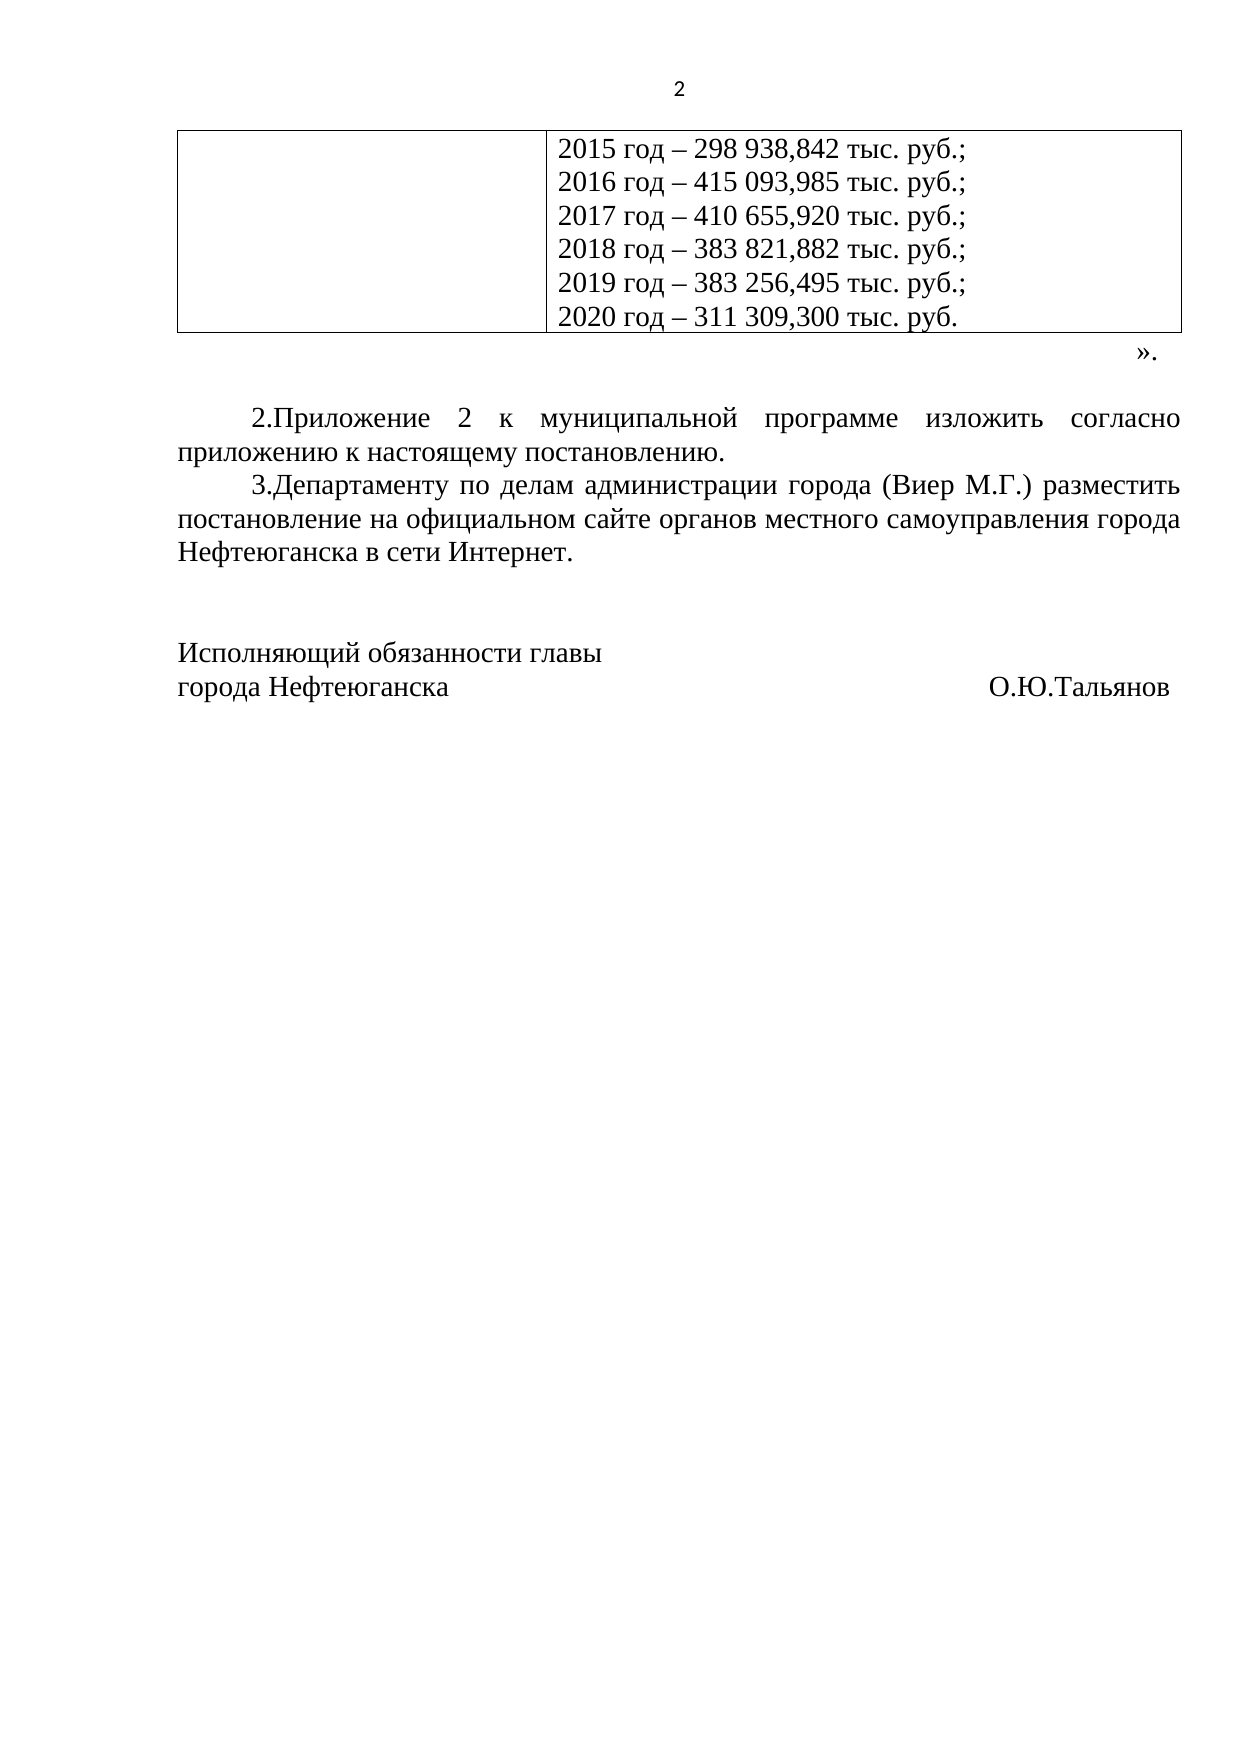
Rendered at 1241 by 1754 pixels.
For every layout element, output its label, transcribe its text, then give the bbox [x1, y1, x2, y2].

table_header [178, 131, 546, 332]
text Исполняющий обязанности главы [177, 635, 1181, 669]
text 2.Приложение 2 к муниципальной программе изложить согласно приложению к настоящему постановлению. [177, 400, 1181, 467]
text ». [1062, 333, 1181, 367]
text города Нефтеюганска О.Ю.Тальянов [177, 669, 1181, 736]
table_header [547, 131, 1181, 332]
text 3.Департаменту по делам администрации города (Виер М.Г.) разместить постановление на официальном сайте органов местного самоуправления города Нефтеюганска в сети Интернет. [177, 467, 1181, 568]
